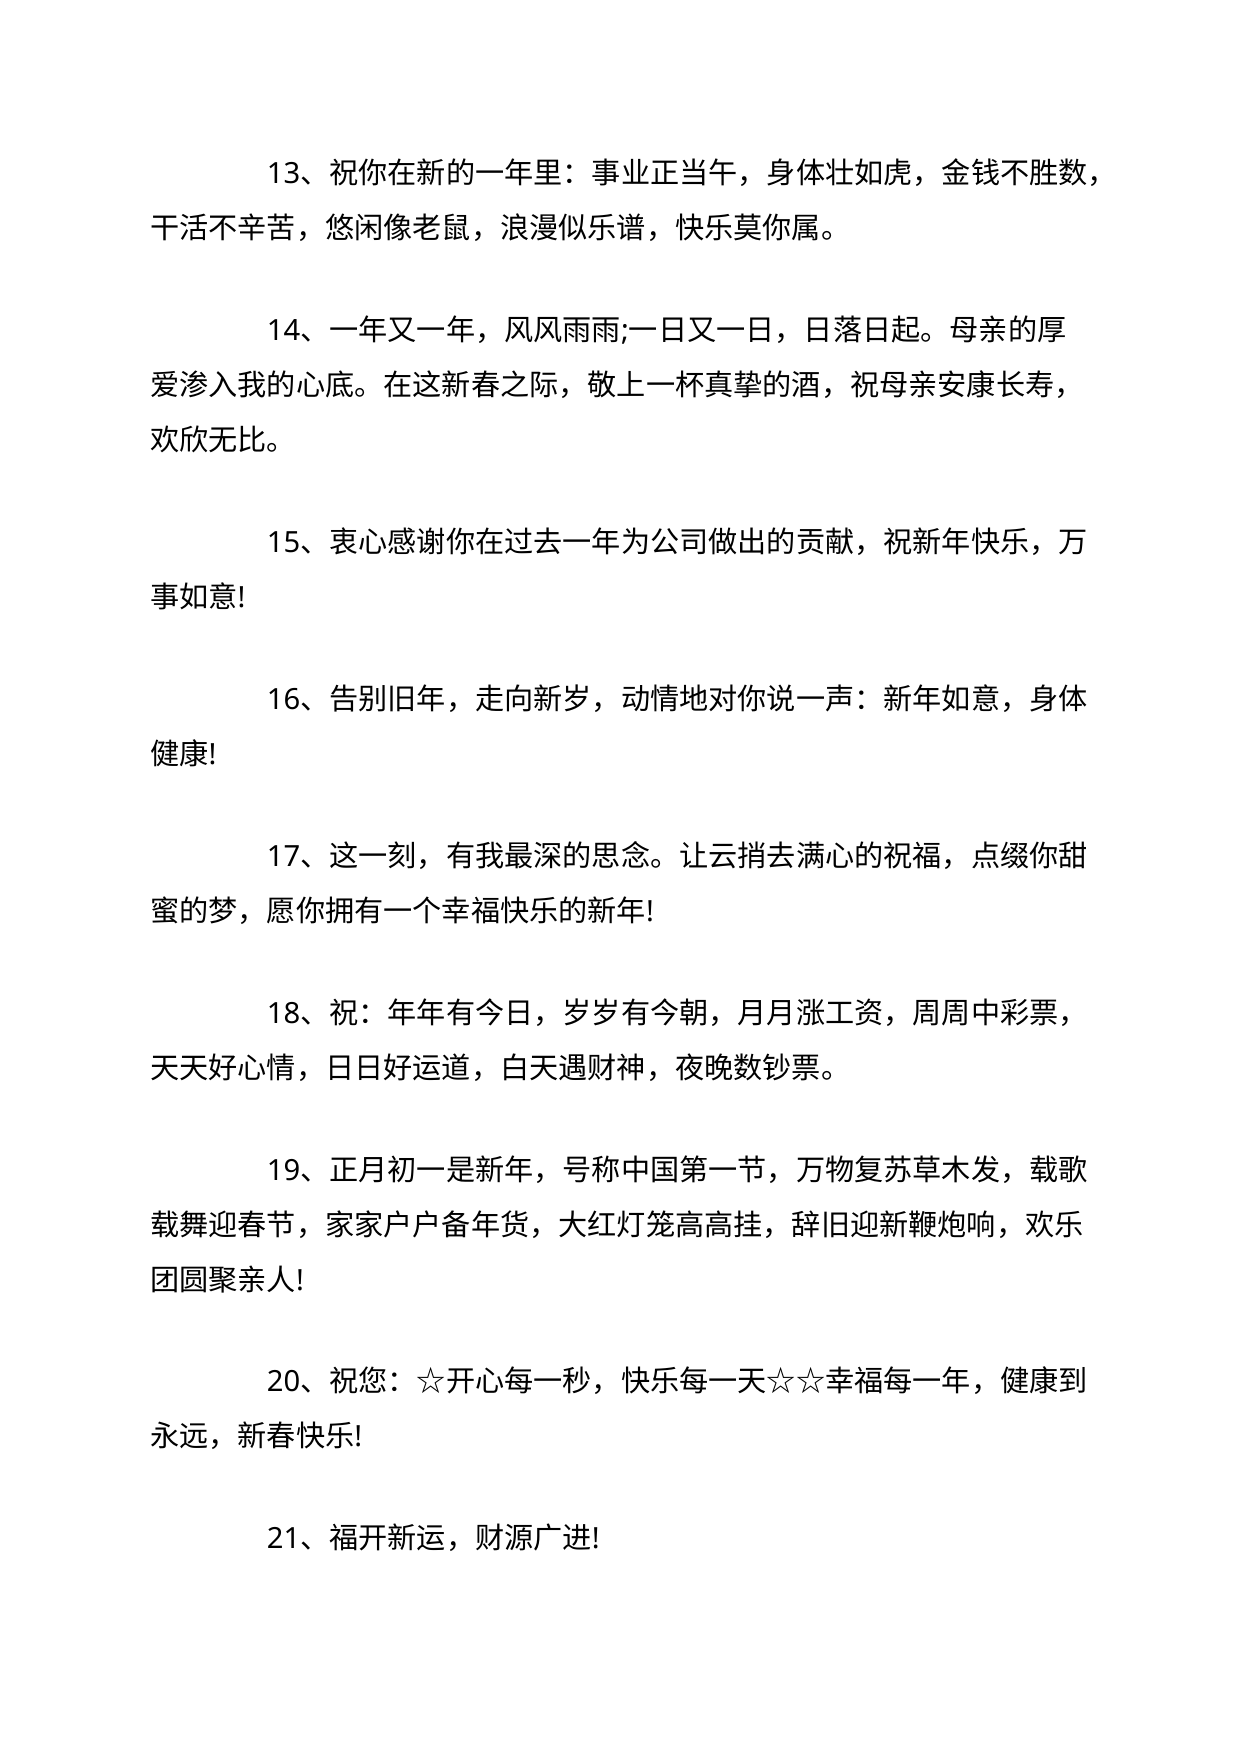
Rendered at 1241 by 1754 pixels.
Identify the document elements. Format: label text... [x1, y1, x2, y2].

text 19、正月初一是新年，号称中国第一节，万物复苏草木发，载歌载舞迎春节，家家户户备年货，大红灯笼高高挂，辞旧迎新鞭炮响，欢乐团圆聚亲人! [150, 1146, 1090, 1298]
text 20、祝您：☆开心每一秒，快乐每一天☆☆幸福每一年，健康到永远，新春快乐! [150, 1358, 1090, 1455]
text 13、祝你在新的一年里：事业正当午，身体壮如虎，金钱不胜数，干活不辛苦，悠闲像老鼠，浪漫似乐谱，快乐莫你属。 [150, 150, 1090, 247]
text 16、告别旧年，走向新岁，动情地对你说一声：新年如意，身体健康! [150, 675, 1090, 773]
text 14、一年又一年，风风雨雨;一日又一日，日落日起。母亲的厚爱渗入我的心底。在这新春之际，敬上一杯真挚的酒，祝母亲安康长寿，欢欣无比。 [150, 307, 1090, 459]
text 15、衷心感谢你在过去一年为公司做出的贡献，祝新年快乐，万事如意! [150, 518, 1090, 616]
text 21、福开新运，财源广进! [150, 1515, 1090, 1557]
text 18、祝：年年有今日，岁岁有今朝，月月涨工资，周周中彩票，天天好心情，日日好运道，白天遇财神，夜晚数钞票。 [150, 989, 1090, 1087]
text 17、这一刻，有我最深的思念。让云捎去满心的祝福，点缀你甜蜜的梦，愿你拥有一个幸福快乐的新年! [150, 832, 1090, 930]
